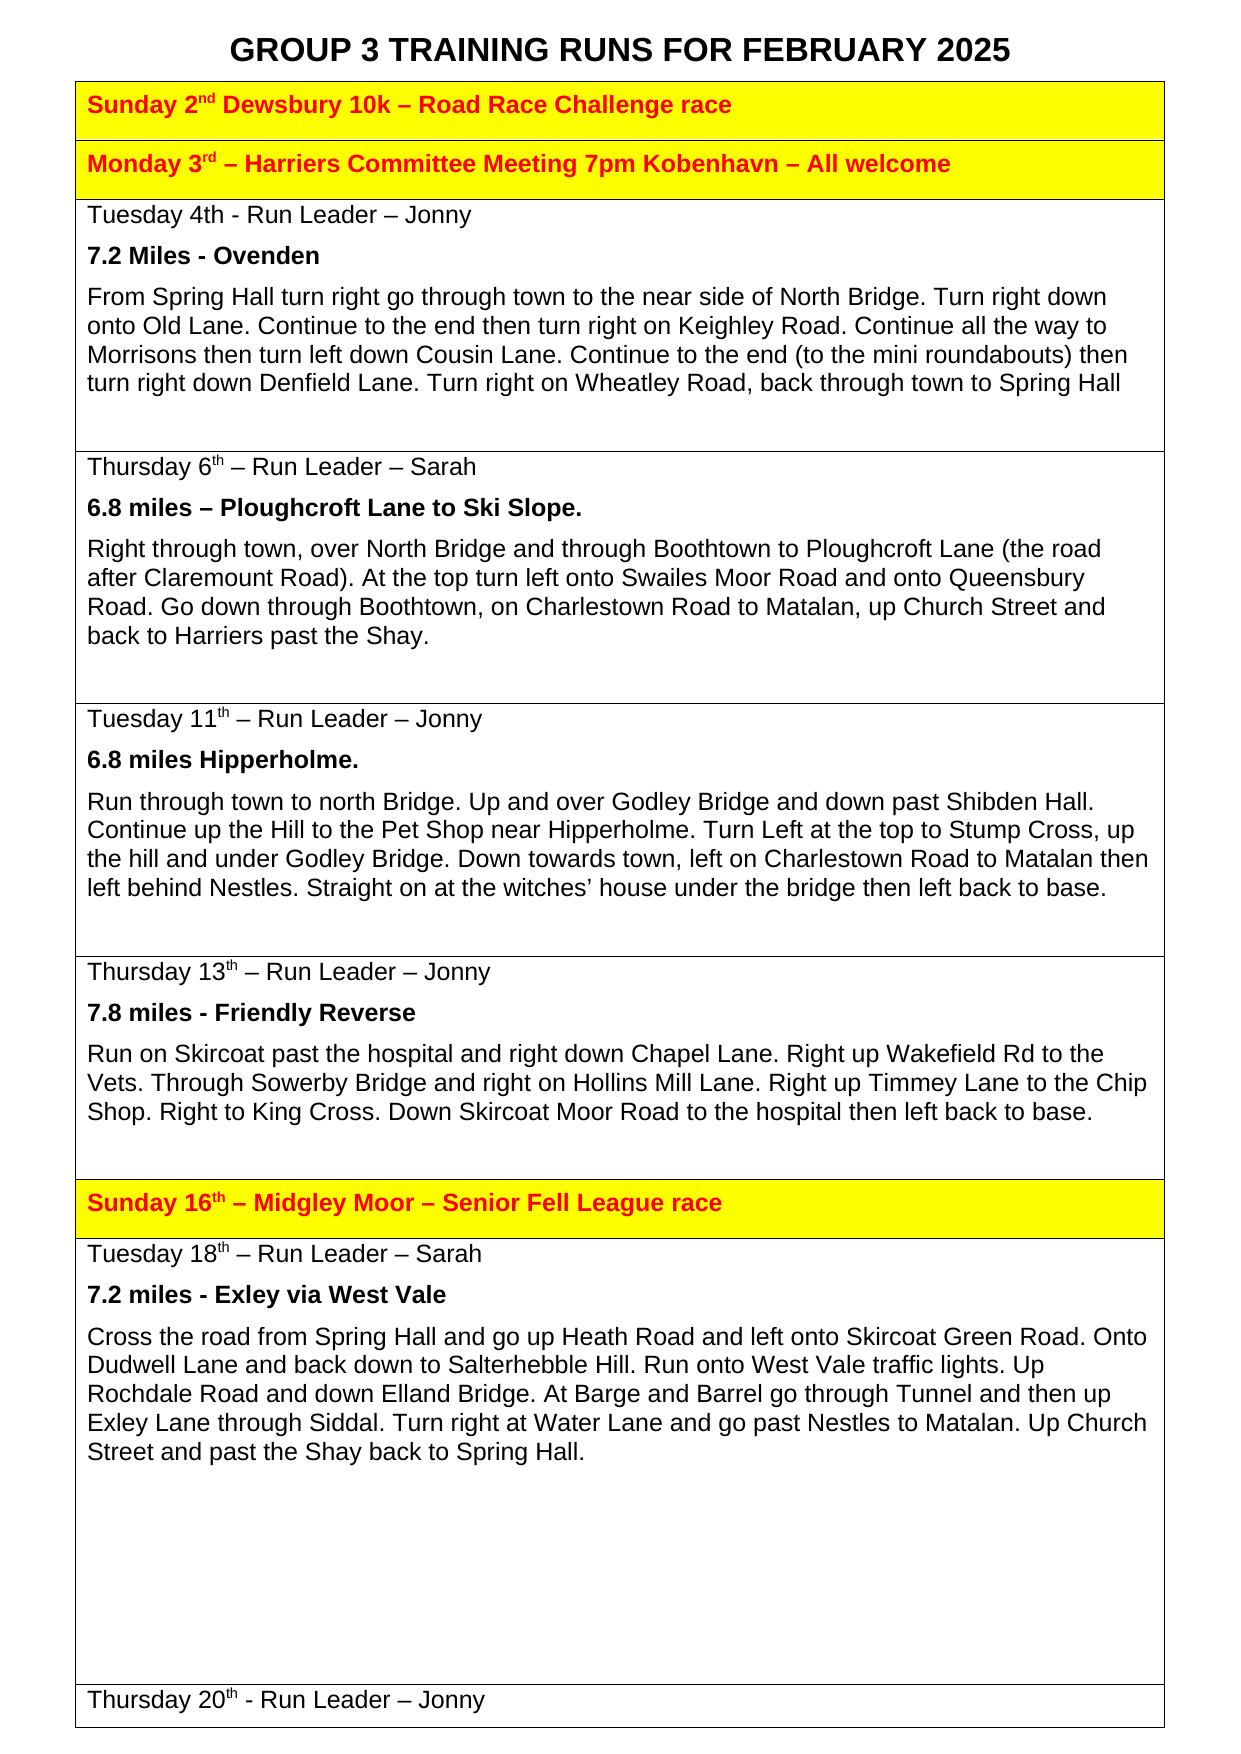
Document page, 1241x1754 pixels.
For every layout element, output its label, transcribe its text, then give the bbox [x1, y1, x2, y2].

table_header Sunday 2nd Dewsbury 10k – Road Race Challenge race [76, 82, 1164, 139]
table_cell Sunday 16th – Midgley Moor – Senior Fell League race [76, 1180, 1164, 1238]
table_cell Thursday 13th – Run Leader – Jonny 7.8 miles - Friendly Reverse Run on Skircoat past the hospital and right down Chapel Lane. Right up Wakefield Rd to the Vets. Through Sowerby Bridge and right on Hollins Mill Lane. Right up Timmey Lane to the Chip Shop. Right to King Cross. Down Skircoat Moor Road to the hospital then left back to base. [76, 957, 1164, 1179]
table_cell Thursday 6th – Run Leader – Sarah 6.8 miles – Ploughcroft Lane to Ski Slope. Right through town, over North Bridge and through Boothtown to Ploughcroft Lane (the road after Claremount Road). At the top turn left onto Swailes Moor Road and onto Queensbury Road. Go down through Boothtown, on Charlestown Road to Matalan, up Church Street and back to Harriers past the Shay. [76, 452, 1164, 703]
table_cell Tuesday 18th – Run Leader – Sarah 7.2 miles - Exley via West Vale Cross the road from Spring Hall and go up Heath Road and left onto Skircoat Green Road. Onto Dudwell Lane and back down to Salterhebble Hill. Run onto West Vale traffic lights. Up Rochdale Road and down Elland Bridge. At Barge and Barrel go through Tunnel and then up Exley Lane through Siddal. Turn right at Water Lane and go past Nestles to Matalan. Up Church Street and past the Shay back to Spring Hall. [76, 1239, 1164, 1684]
table_cell Monday 3rd – Harriers Committee Meeting 7pm Kobenhavn – All welcome [76, 141, 1164, 199]
text GROUP 3 TRAINING RUNS FOR FEBRUARY 2025 [75, 29, 1165, 68]
table_cell Tuesday 11th – Run Leader – Jonny 6.8 miles Hipperholme. Run through town to north Bridge. Up and over Godley Bridge and down past Shibden Hall. Continue up the Hill to the Pet Shop near Hipperholme. Turn Left at the top to Stump Cross, up the hill and under Godley Bridge. Down towards town, left on Charlestown Road to Matalan then left behind Nestles. Straight on at the witches’ house under the bridge then left back to base. [76, 704, 1164, 956]
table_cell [76, 1685, 1164, 1727]
table_cell Tuesday 4th - Run Leader – Jonny 7.2 Miles - Ovenden From Spring Hall turn right go through town to the near side of North Bridge. Turn right down onto Old Lane. Continue to the end then turn right on Keighley Road. Continue all the way to Morrisons then turn left down Cousin Lane. Continue to the end (to the mini roundabouts) then turn right down Denfield Lane. Turn right on Wheatley Road, back through town to Spring Hall [76, 200, 1164, 451]
